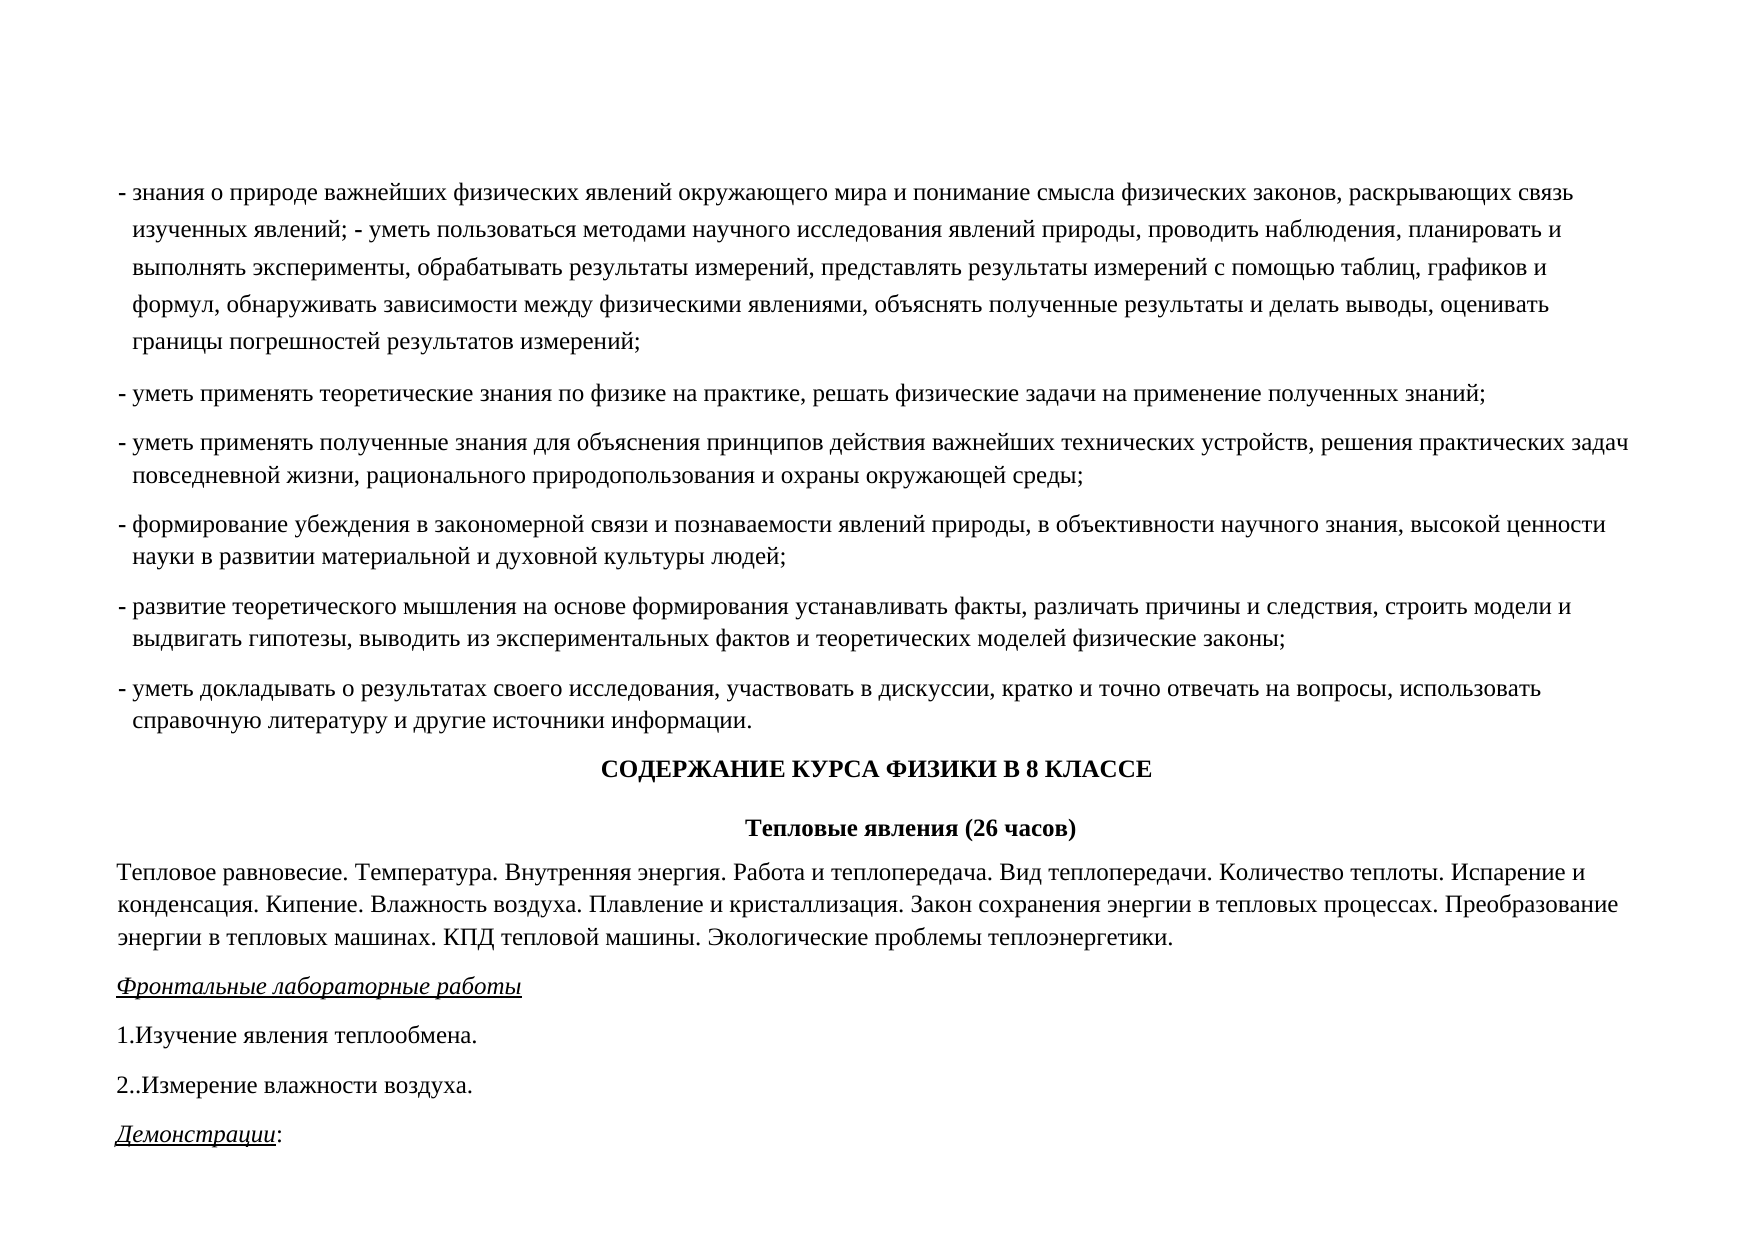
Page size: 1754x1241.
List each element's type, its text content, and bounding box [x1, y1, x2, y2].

list формирование убеждения в закономерной связи и познаваемости явлений природы, в объективности научного знания, высокой ценности науки в развитии материальной и духовной культуры людей; [118, 509, 1634, 570]
list уметь докладывать о результатах своего исследования, участвовать в дискуссии, кратко и точно отвечать на вопросы, использовать справочную литературу и другие источники информации. [118, 673, 1634, 734]
text СОДЕРЖАНИЕ КУРСА ФИЗИКИ В 8 КЛАССЕ [183, 754, 1570, 783]
text Тепловое равновесие. Температура. Внутренняя энергия. Работа и теплопередача. Вид теплопередачи. Количество теплоты. Испарение и конденсация. Кипение. Влажность воздуха. Плавление и кристаллизация. Закон сохранения энергии в тепловых процессах. Преобразование энергии в тепловых машинах. КПД тепловой машины. Экологические проблемы теплоэнергетики. [116, 857, 1634, 951]
list уметь применять теоретические знания по физике на практике, решать физические задачи на применение полученных знаний; [118, 378, 1634, 407]
text 1.Изучение явления теплообмена. [116, 1020, 1634, 1049]
text Демонстрации: [116, 1119, 1634, 1148]
list уметь применять полученные знания для объяснения принципов действия важнейших технических устройств, решения практических задач повседневной жизни, рационального природопользования и охраны окружающей среды; [118, 427, 1634, 488]
subtitle Тепловые явления (26 часов) [118, 813, 1634, 842]
list знания о природе важнейших физических явлений окружающего мира и понимание смысла физических законов, раскрывающих связь изученных явлений; - уметь пользоваться методами научного исследования явлений природы, проводить наблюдения, планировать и выполнять эксперименты, обрабатывать результаты измерений, представлять результаты измерений с помощью таблиц, графиков и формул, обнаруживать зависимости между физическими явлениями, объяснять полученные результаты и делать выводы, оценивать границы погрешностей результатов измерений; [118, 177, 1634, 354]
list развитие теоретического мышления на основе формирования устанавливать факты, различать причины и следствия, строить модели и выдвигать гипотезы, выводить из экспериментальных фактов и теоретических моделей физические законы; [118, 591, 1634, 652]
text Фронтальные лабораторные работы [116, 971, 1634, 1000]
text 2..Измерение влажности воздуха. [116, 1070, 1634, 1098]
